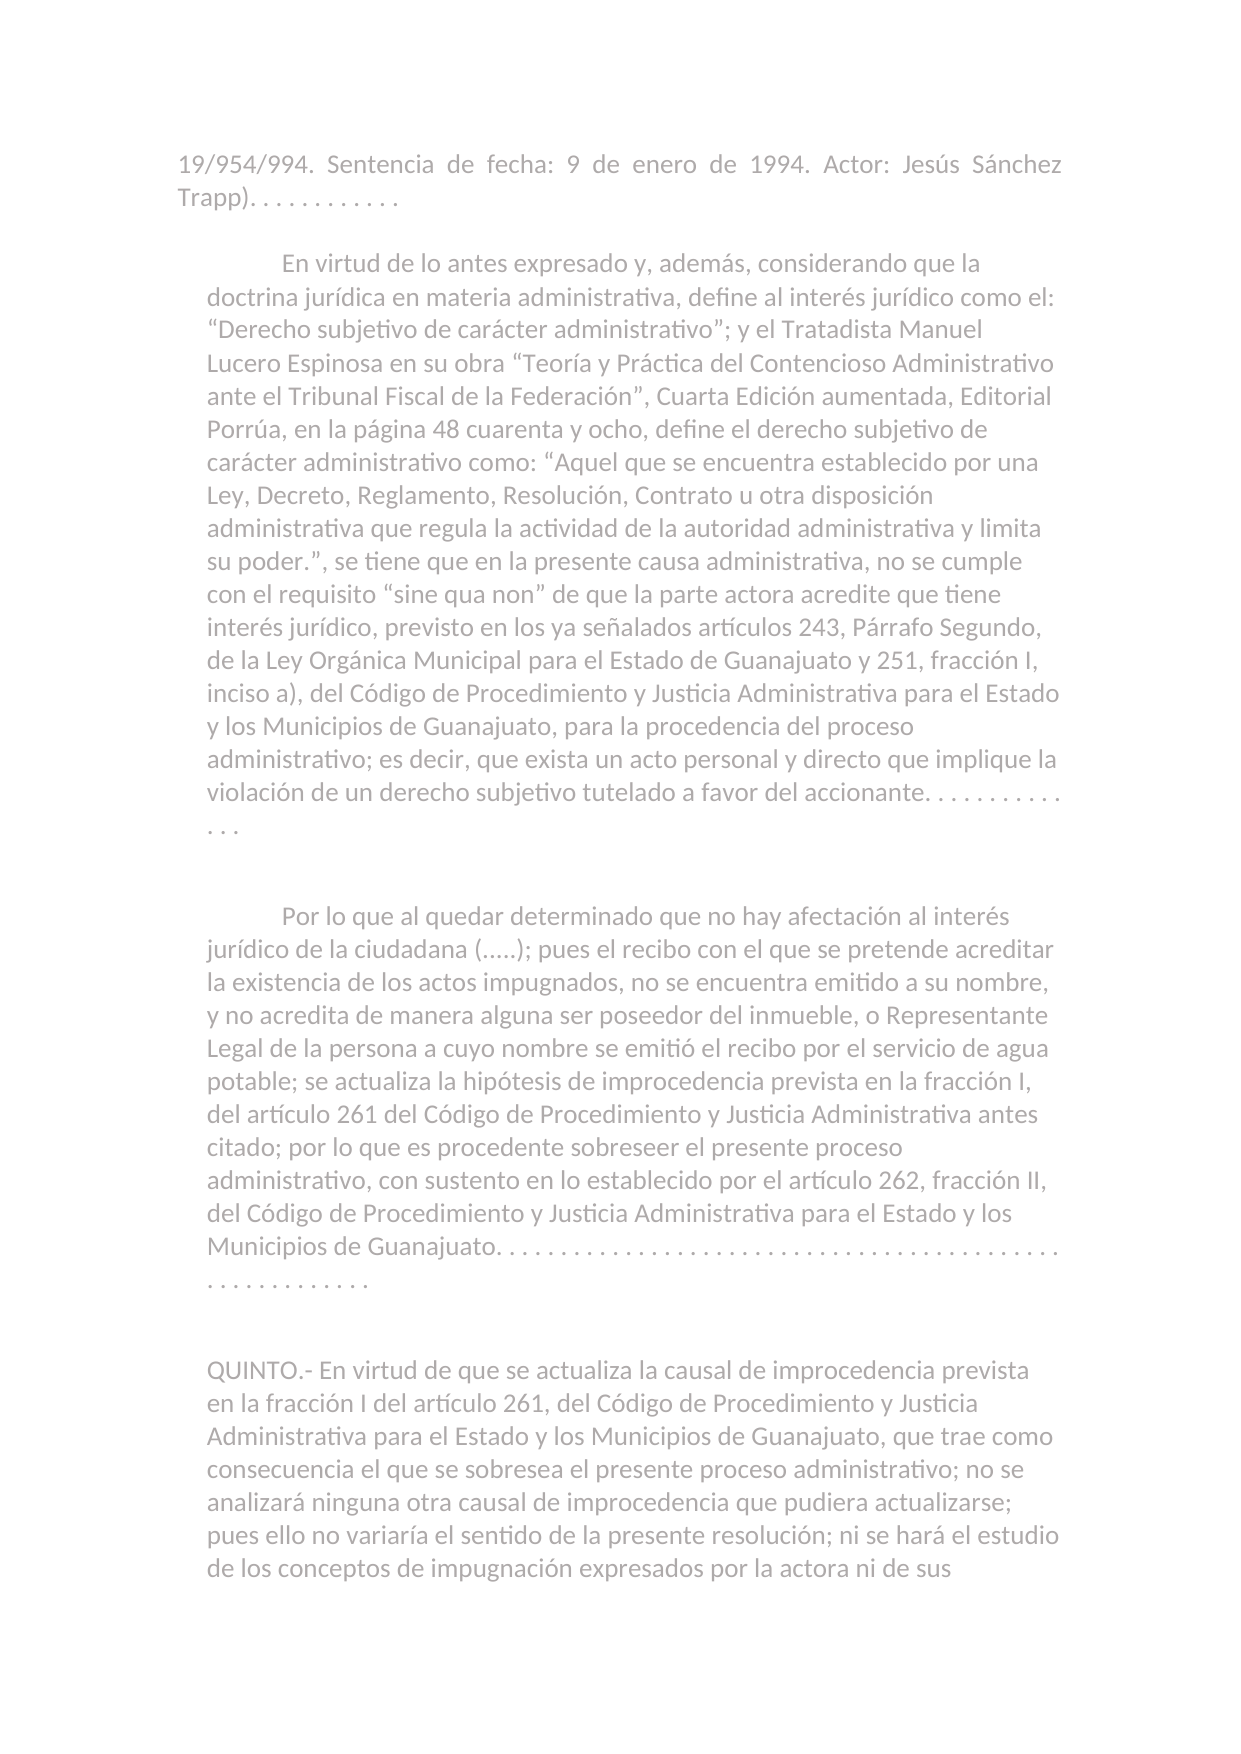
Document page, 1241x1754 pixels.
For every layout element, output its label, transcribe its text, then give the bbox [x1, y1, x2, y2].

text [177, 148, 1063, 214]
text En virtud de lo antes expresado y, además, considerando que la doctrina jurídica en materia administrativa, define al interés jurídico como el: “Derecho subjetivo de carácter administrativo”; y el Tratadista Manuel Lucero Espinosa en su obra “Teoría y Práctica del Contencioso Administrativo ante el Tribunal Fiscal de la Federación”, Cuarta Edición aumentada, Editorial Porrúa, en la página 48 cuarenta y ocho, define el derecho subjetivo de carácter administrativo como: “Aquel que se encuentra establecido por una Ley, Decreto, Reglamento, Resolución, Contrato u otra disposición administrativa que regula la actividad de la autoridad administrativa y limita su poder.”, se tiene que en la presente causa administrativa, no se cumple con el requisito “sine qua non” de que la parte actora acredite que tiene interés jurídico, previsto en los ya señalados artículos 243, Párrafo Segundo, de la Ley Orgánica Municipal para el Estado de Guanajuato y 251, fracción I, inciso a), del Código de Procedimiento y Justicia Administrativa para el Estado y los Municipios de Guanajuato, para la procedencia del proceso administrativo; es decir, que exista un acto personal y directo que implique la violación de un derecho subjetivo tutelado a favor del accionante. . . . . . . . . . . . . . [207, 247, 1063, 841]
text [207, 1353, 1063, 1584]
text Por lo que al quedar determinado que no hay afectación al interés jurídico de la ciudadana (.....); pues el recibo con el que se pretende acreditar la existencia de los actos impugnados, no se encuentra emitido a su nombre, y no acredita de manera alguna ser poseedor del inmueble, o Representante Legal de la persona a cuyo nombre se emitió el recibo por el servicio de agua potable; se actualiza la hipótesis de improcedencia prevista en la fracción I, del artículo 261 del Código de Procedimiento y Justicia Administrativa antes citado; por lo que es procedente sobreseer el presente proceso administrativo, con sustento en lo establecido por el artículo 262, fracción II, del Código de Procedimiento y Justicia Administrativa para el Estado y los Municipios de Guanajuato. . . . . . . . . . . . . . . . . . . . . . . . . . . . . . . . . . . . . . . . . . . . . . . . . . . . . . . . . [207, 899, 1063, 1295]
